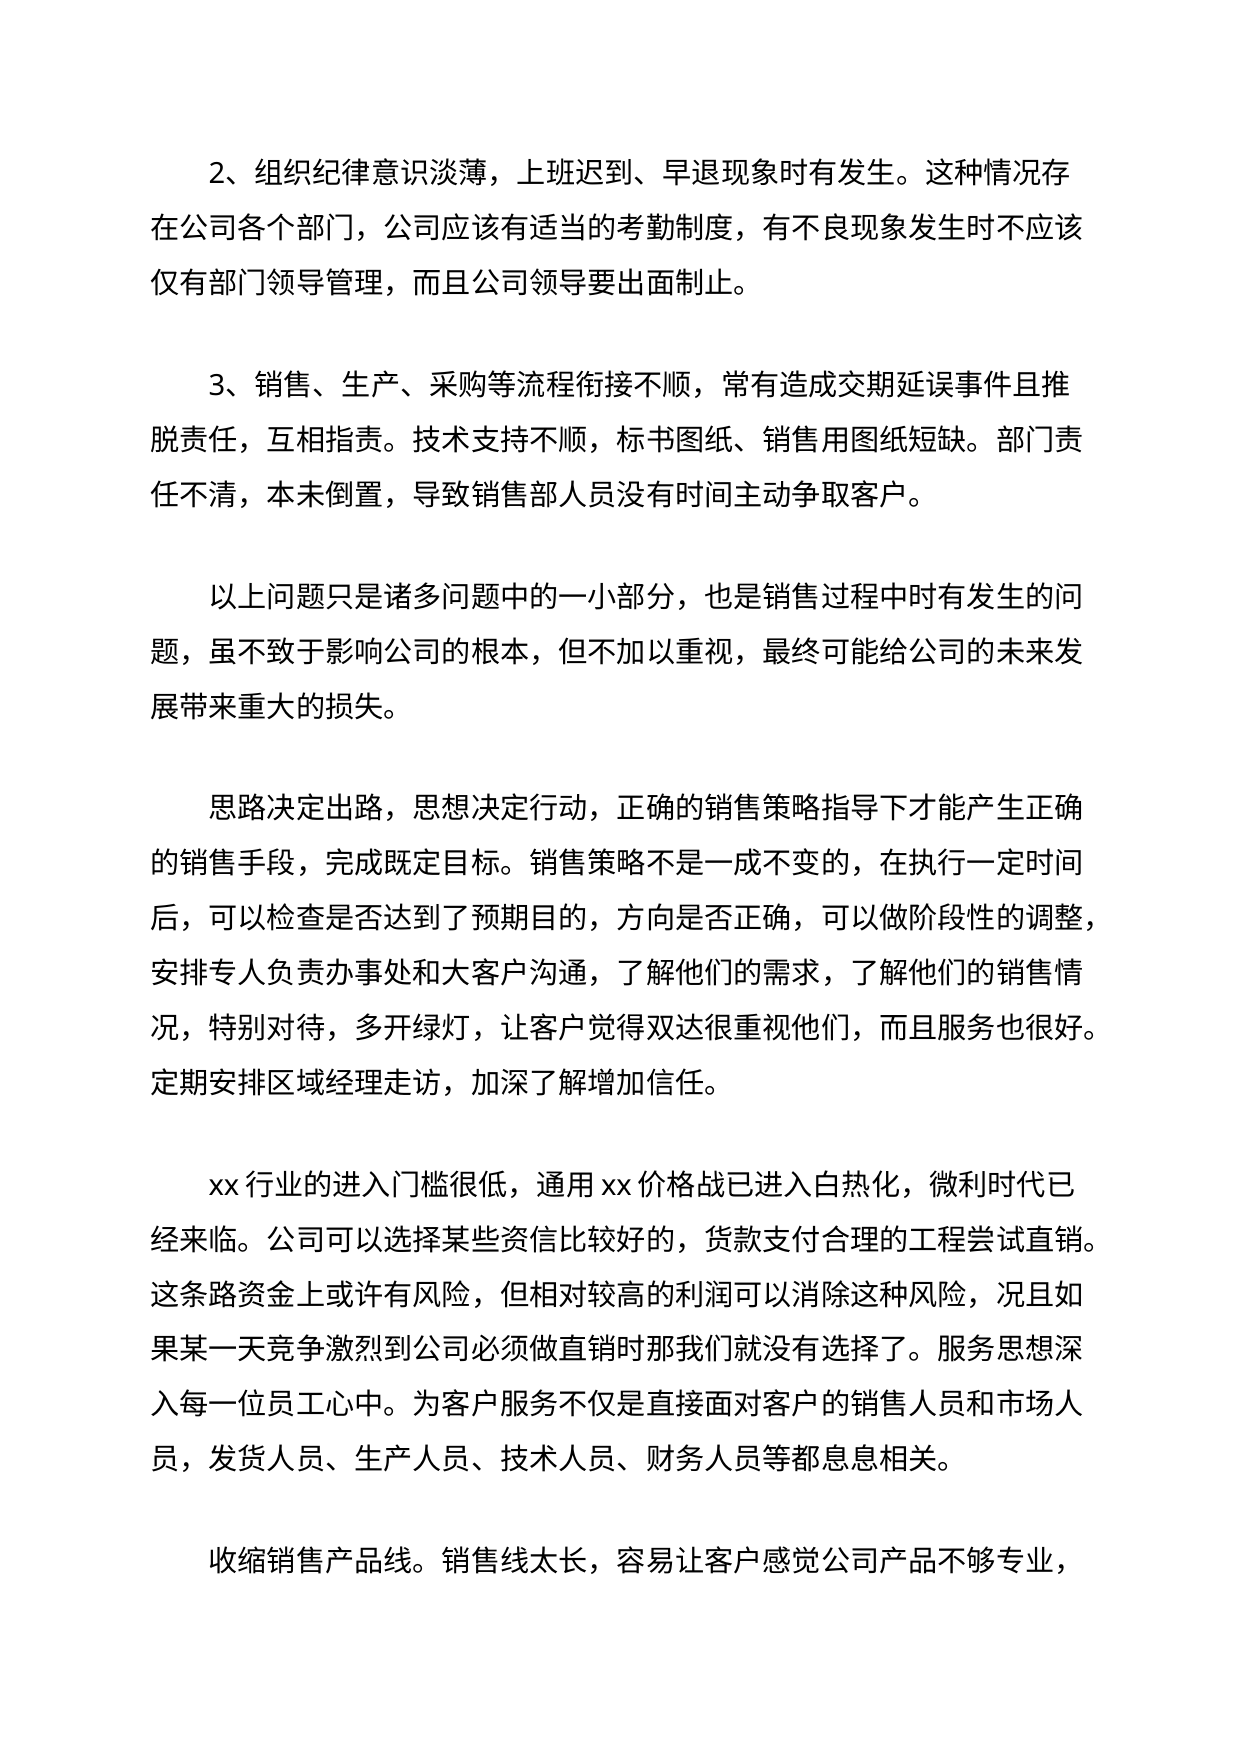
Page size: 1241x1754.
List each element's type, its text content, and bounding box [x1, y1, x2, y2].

text xx行业的进入门槛很低，通用xx价格战已进入白热化，微利时代已经来临。公司可以选择某些资信比较好的，货款支付合理的工程尝试直销。这条路资金上或许有风险，但相对较高的利润可以消除这种风险，况且如果某一天竞争激烈到公司必须做直销时那我们就没有选择了。服务思想深入每一位员工心中。为客户服务不仅是直接面对客户的销售人员和市场人员，发货人员、生产人员、技术人员、财务人员等都息息相关。 [150, 1161, 1090, 1478]
text 3、销售、生产、采购等流程衔接不顺，常有造成交期延误事件且推脱责任，互相指责。技术支持不顺，标书图纸、销售用图纸短缺。部门责任不清，本未倒置，导致销售部人员没有时间主动争取客户。 [150, 362, 1090, 514]
text 2、组织纪律意识淡薄，上班迟到、早退现象时有发生。这种情况存在公司各个部门，公司应该有适当的考勤制度，有不良现象发生时不应该仅有部门领导管理，而且公司领导要出面制止。 [150, 150, 1090, 302]
text 以上问题只是诸多问题中的一小部分，也是销售过程中时有发生的问题，虽不致于影响公司的根本，但不加以重视，最终可能给公司的未来发展带来重大的损失。 [150, 573, 1090, 725]
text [150, 1537, 1090, 1580]
text 思路决定出路，思想决定行动，正确的销售策略指导下才能产生正确的销售手段，完成既定目标。销售策略不是一成不变的，在执行一定时间后，可以检查是否达到了预期目的，方向是否正确，可以做阶段性的调整，安排专人负责办事处和大客户沟通，了解他们的需求，了解他们的销售情况，特别对待，多开绿灯，让客户觉得双达很重视他们，而且服务也很好。定期安排区域经理走访，加深了解增加信任。 [150, 785, 1090, 1102]
